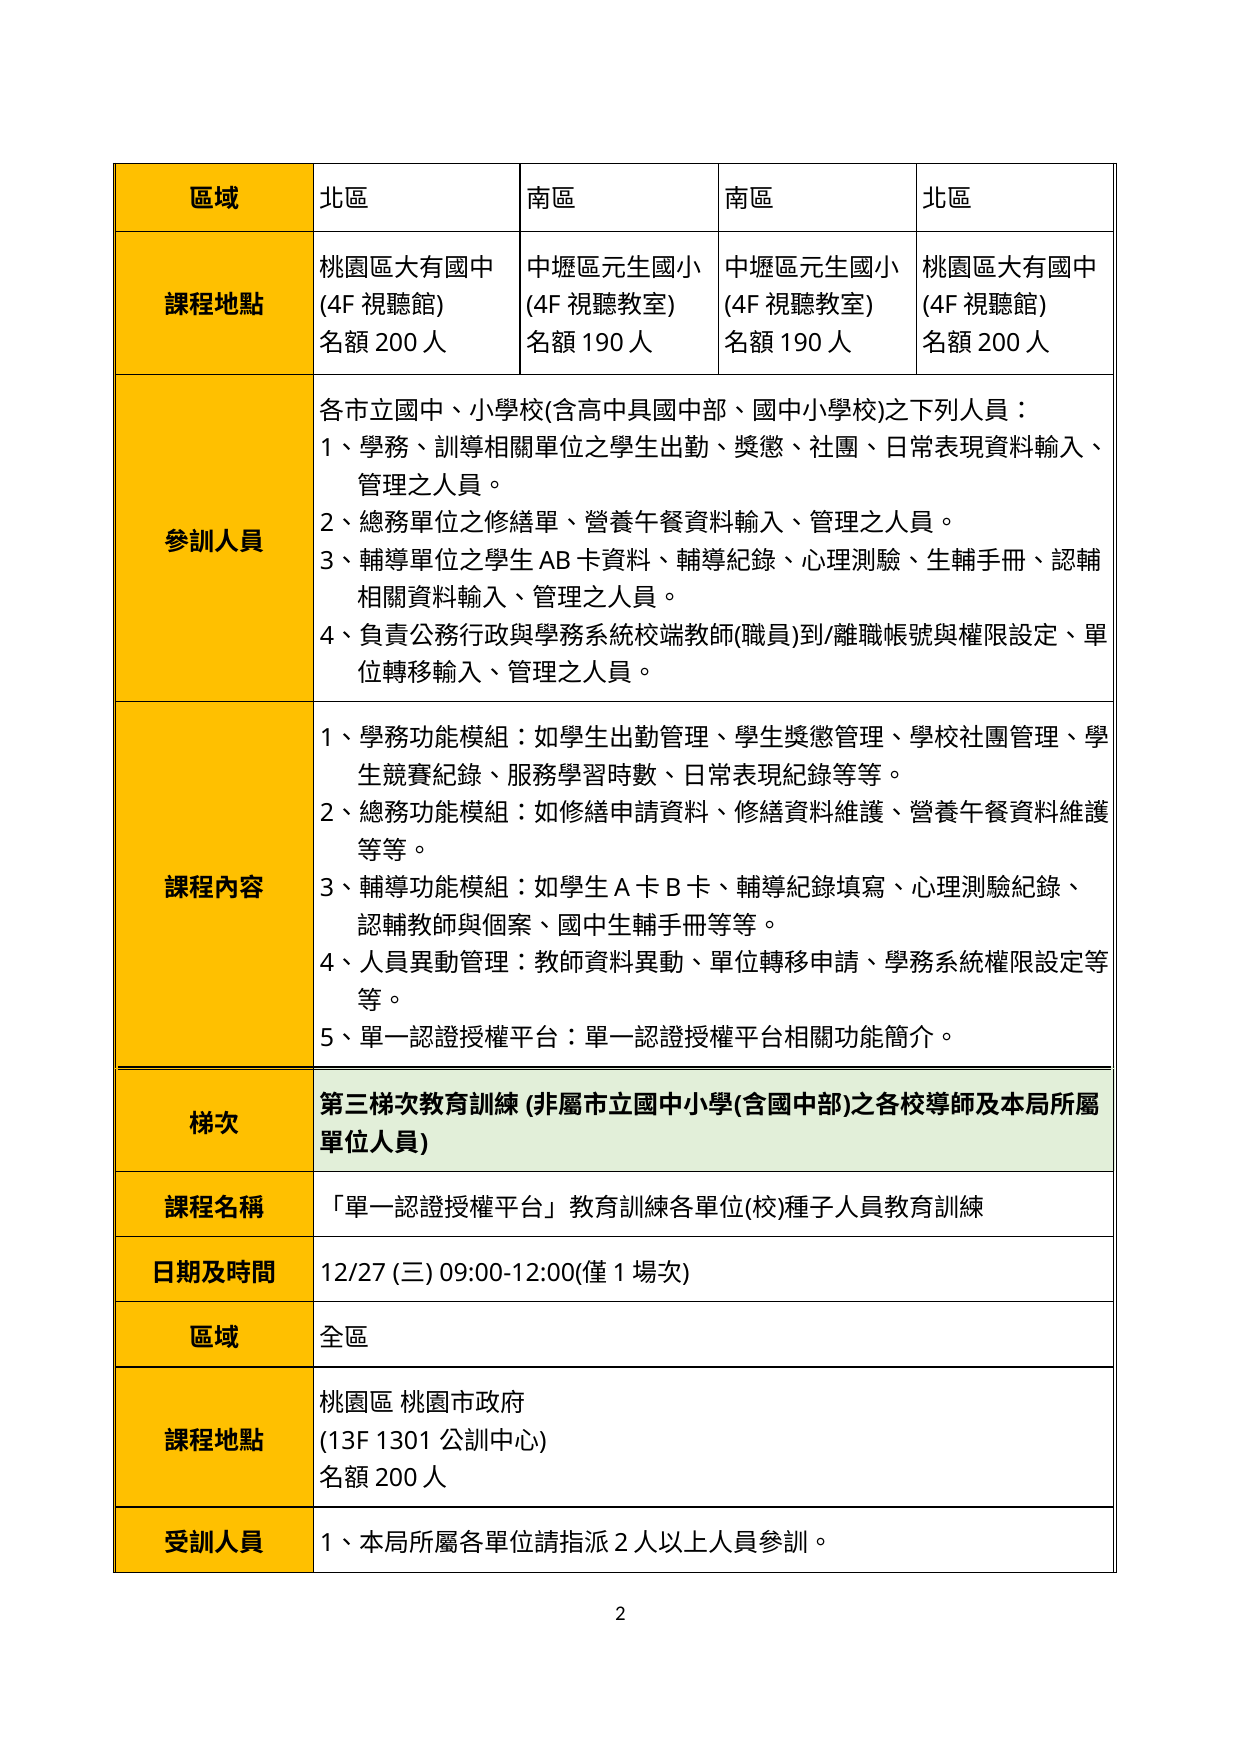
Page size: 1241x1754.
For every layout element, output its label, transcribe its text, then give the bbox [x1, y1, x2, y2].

table_cell 課程名稱 [116, 1172, 313, 1236]
table_cell 北區 [314, 164, 519, 231]
table_cell 受訓人員 [116, 1508, 313, 1572]
table_cell 區域 [116, 164, 313, 231]
table_cell 12/27 (三) 09:00-12:00(僅1場次) [314, 1237, 1113, 1301]
table_cell 區域 [116, 1302, 313, 1366]
table_cell 參訓人員 [116, 375, 313, 701]
table_cell 第三梯次教育訓練 (非屬市立國中小學(含國中部)之各校導師及本局所屬單位人員) [314, 1066, 1113, 1171]
table_cell 南區 [719, 164, 916, 231]
table_cell 桃園區 桃園市政府 (13F 1301 公訓中心) 名額200人 [314, 1368, 1113, 1506]
table_cell 日期及時間 [116, 1237, 313, 1301]
table_cell 中壢區元生國小 (4F 視聽教室) 名額190人 [521, 232, 718, 374]
table_cell 南區 [521, 164, 718, 231]
table_cell 各市立國中、小學校(含高中具國中部、國中小學校)之下列人員： 1、學務、訓導相關單位之學生出勤、獎懲、社團、日常表現資料輸入、管理之人員。 2、總務單位之修繕單、營養午餐資料輸入、管理之人員。 3、輔導單位之學生AB卡資料、輔導紀錄、心理測驗、生輔手冊、認輔相關資料輸入、管理之人員。 4、負責公務行政與學務系統校端教師(職員)到/離職帳號與權限設定、單位轉移輸入、管理之人員。 [314, 375, 1113, 701]
table_cell 桃園區大有國中 (4F 視聽館) 名額200人 [314, 232, 519, 374]
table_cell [314, 1508, 1113, 1572]
table_cell 全區 [314, 1302, 1113, 1366]
table_cell 梯次 [116, 1066, 313, 1171]
table_cell 課程地點 [116, 232, 313, 374]
table_cell 課程內容 [116, 702, 313, 1066]
table_cell 課程地點 [116, 1368, 313, 1506]
table_cell 中壢區元生國小 (4F 視聽教室) 名額190人 [719, 232, 916, 374]
table_cell 「單一認證授權平台」教育訓練各單位(校)種子人員教育訓練 [314, 1172, 1113, 1236]
table_cell 1、學務功能模組：如學生出勤管理、學生獎懲管理、學校社團管理、學生競賽紀錄、服務學習時數、日常表現紀錄等等。 2、總務功能模組：如修繕申請資料、修繕資料維護、營養午餐資料維護等等。 3、輔導功能模組：如學生A卡B卡、輔導紀錄填寫、心理測驗紀錄、認輔教師與個案、國中生輔手冊等等。 4、人員異動管理：教師資料異動、單位轉移申請、學務系統權限設定等等。 5、單一認證授權平台：單一認證授權平台相關功能簡介。 [314, 702, 1113, 1066]
table_cell 桃園區大有國中 (4F 視聽館) 名額200人 [917, 232, 1113, 374]
table_cell 北區 [917, 164, 1113, 231]
